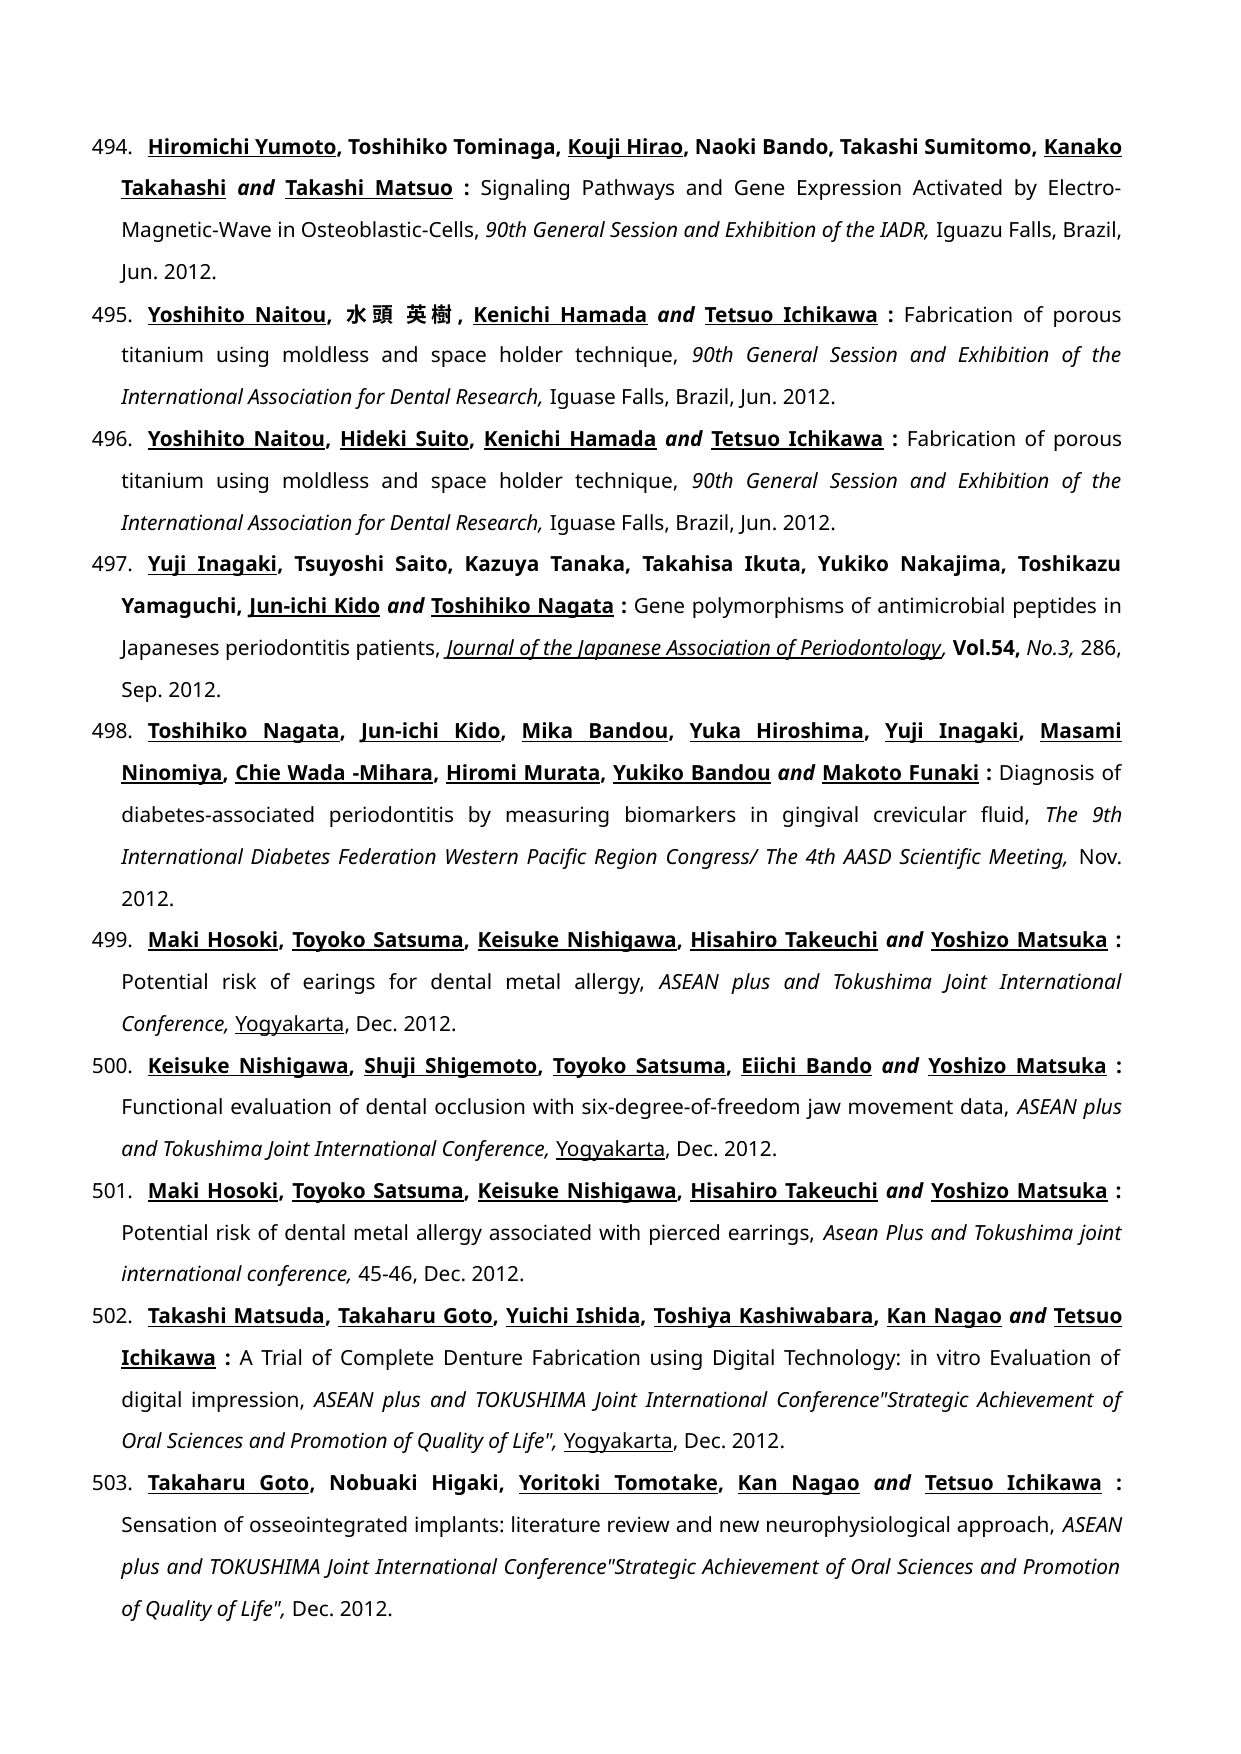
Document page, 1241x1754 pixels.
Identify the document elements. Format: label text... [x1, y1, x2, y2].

list Takashi Matsuda, Takaharu Goto, Yuichi Ishida, Toshiya Kashiwabara, Kan Nagao and Tetsuo Ichikawa : A Trial of Complete Denture Fabrication using Digital Technology: in vitro Evaluation of digital impression, ASEAN plus and TOKUSHIMA Joint International Conference"Strategic Achievement of Oral Sciences and Promotion of Quality of Life", Yogyakarta, Dec. 2012. [92, 1295, 1122, 1462]
list Maki Hosoki, Toyoko Satsuma, Keisuke Nishigawa, Hisahiro Takeuchi and Yoshizo Matsuka : Potential risk of earings for dental metal allergy, ASEAN plus and Tokushima Joint International Conference, Yogyakarta, Dec. 2012. [92, 919, 1122, 1044]
list Keisuke Nishigawa, Shuji Shigemoto, Toyoko Satsuma, Eiichi Bando and Yoshizo Matsuka : Functional evaluation of dental occlusion with six-degree-of-freedom jaw movement data, ASEAN plus and Tokushima Joint International Conference, Yogyakarta, Dec. 2012. [92, 1044, 1122, 1169]
list Maki Hosoki, Toyoko Satsuma, Keisuke Nishigawa, Hisahiro Takeuchi and Yoshizo Matsuka : Potential risk of dental metal allergy associated with pierced earrings, Asean Plus and Tokushima joint international conference, 45-46, Dec. 2012. [92, 1169, 1122, 1295]
list Toshihiko Nagata, Jun-ichi Kido, Mika Bandou, Yuka Hiroshima, Yuji Inagaki, Masami Ninomiya, Chie Wada -Mihara, Hiromi Murata, Yukiko Bandou and Makoto Funaki : Diagnosis of diabetes-associated periodontitis by measuring biomarkers in gingival crevicular fluid, The 9th International Diabetes Federation Western Pacific Region Congress/ The 4th AASD Scientific Meeting, Nov. 2012. [92, 710, 1122, 919]
list Hiromichi Yumoto, Toshihiko Tominaga, Kouji Hirao, Naoki Bando, Takashi Sumitomo, Kanako Takahashi and Takashi Matsuo : Signaling Pathways and Gene Expression Activated by Electro-Magnetic-Wave in Osteoblastic-Cells, 90th General Session and Exhibition of the IADR, Iguazu Falls, Brazil, Jun. 2012. [92, 125, 1122, 292]
list Yoshihito Naitou, Hideki Suito, Kenichi Hamada and Tetsuo Ichikawa : Fabrication of porous titanium using moldless and space holder technique, 90th General Session and Exhibition of the International Association for Dental Research, Iguase Falls, Brazil, Jun. 2012. [92, 417, 1122, 543]
list Takaharu Goto, Nobuaki Higaki, Yoritoki Tomotake, Kan Nagao and Tetsuo Ichikawa : Sensation of osseointegrated implants: literature review and new neurophysiological approach, ASEAN plus and TOKUSHIMA Joint International Conference"Strategic Achievement of Oral Sciences and Promotion of Quality of Life", Dec. 2012. [92, 1462, 1122, 1629]
list Yoshihito Naitou, 水頭 英樹, Kenichi Hamada and Tetsuo Ichikawa : Fabrication of porous titanium using moldless and space holder technique, 90th General Session and Exhibition of the International Association for Dental Research, Iguase Falls, Brazil, Jun. 2012. [92, 292, 1122, 417]
list Yuji Inagaki, Tsuyoshi Saito, Kazuya Tanaka, Takahisa Ikuta, Yukiko Nakajima, Toshikazu Yamaguchi, Jun-ichi Kido and Toshihiko Nagata : Gene polymorphisms of antimicrobial peptides in Japaneses periodontitis patients, Journal of the Japanese Association of Periodontology, Vol.54, No.3, 286, Sep. 2012. [92, 543, 1122, 710]
